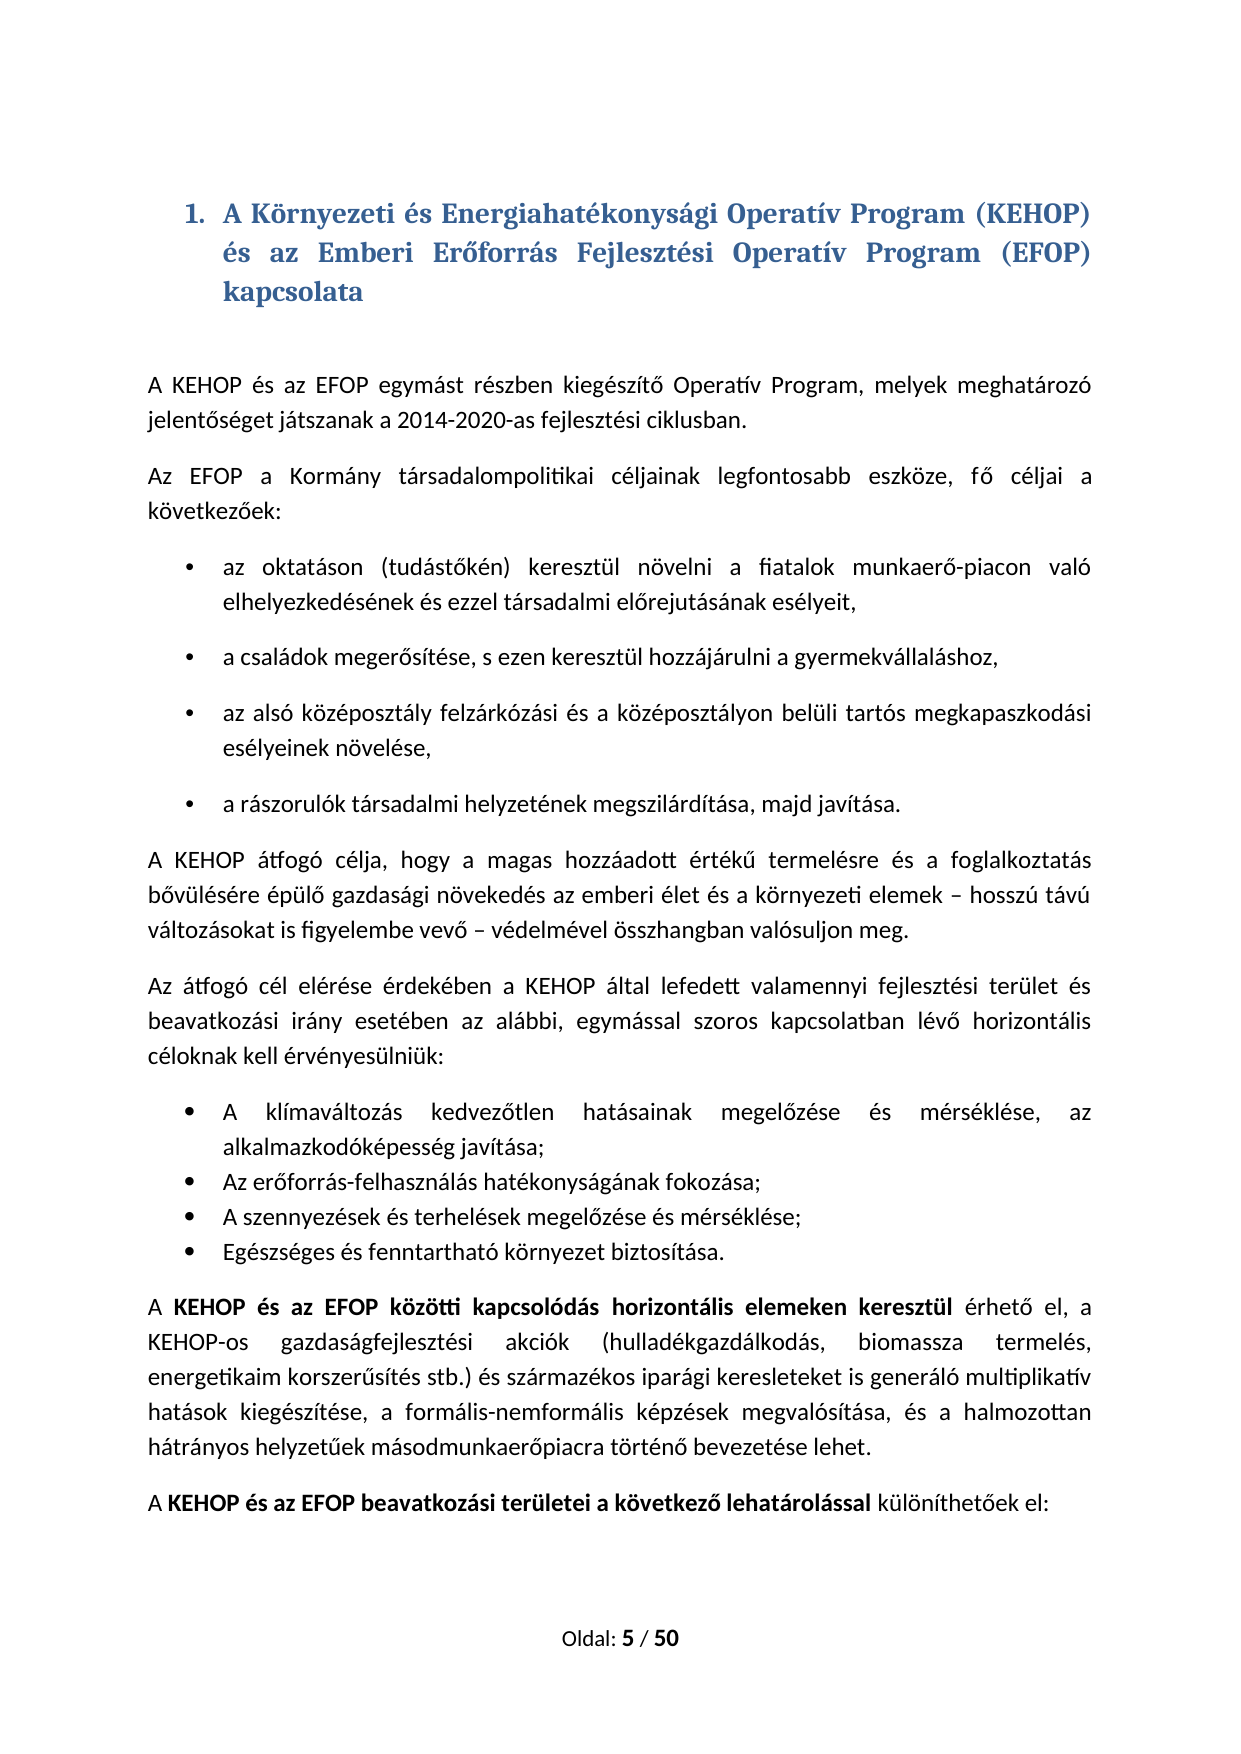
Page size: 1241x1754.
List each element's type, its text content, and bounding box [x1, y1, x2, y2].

list az alsó középosztály felzárkózási és a középosztályon belüli tartós megkapaszkodási esélyeinek növelése, [185, 697, 1093, 763]
list Az erőforrás-felhasználás hatékonyságának fokozása; [185, 1166, 1093, 1196]
text Az átfogó cél elérése érdekében a KEHOP által lefedett valamennyi fejlesztési terület és beavatkozási irány esetében az alábbi, egymással szoros kapcsolatban lévő horizontális céloknak kell érvényesülniük: [148, 970, 1093, 1070]
text Az EFOP a Kormány társadalompolitikai céljainak legfontosabb eszköze, fő céljai a következőek: [148, 460, 1093, 525]
list Egészséges és fenntartható környezet biztosítása. [185, 1236, 1093, 1266]
list A klímaváltozás kedvezőtlen hatásainak megelőzése és mérséklése, az alkalmazkodóképesség javítása; [185, 1096, 1093, 1161]
list a családok megerősítése, s ezen keresztül hozzájárulni a gyermekvállaláshoz, [185, 642, 1093, 672]
list az oktatáson (tudástőkén) keresztül növelni a fiatalok munkaerő-piacon való elhelyezkedésének és ezzel társadalmi előrejutásának esélyeit, [185, 551, 1093, 616]
text A KEHOP átfogó célja, hogy a magas hozzáadott értékű termelésre és a foglalkoztatás bővülésére épülő gazdasági növekedés az emberi élet és a környezeti elemek – hosszú távú változásokat is figyelembe vevő – védelmével összhangban valósuljon meg. [148, 844, 1093, 944]
list A szennyezések és terhelések megelőzése és mérséklése; [185, 1201, 1093, 1231]
list a rászorulók társadalmi helyzetének megszilárdítása, majd javítása. [185, 788, 1093, 819]
text A KEHOP és az EFOP egymást részben kiegészítő Operatív Program, melyek meghatározó jelentőséget játszanak a 2014-2020-as fejlesztési ciklusban. [148, 369, 1093, 434]
text A KEHOP és az EFOP beavatkozási területei a következő lehatárolással különíthetőek el: [148, 1487, 1093, 1518]
subtitle A Környezeti és Energiahatékonysági Operatív Program (KEHOP) és az Emberi Erőforrás Fejlesztési Operatív Program (EFOP) kapcsolata [185, 198, 1093, 308]
text A KEHOP és az EFOP közötti kapcsolódás horizontális elemeken keresztül érhető el, a KEHOP-os gazdaságfejlesztési akciók (hulladékgazdálkodás, biomassza termelés, energetikaim korszerűsítés stb.) és származékos iparági keresleteket is generáló multiplikatív hatások kiegészítése, a formális-nemformális képzések megvalósítása, és a halmozottan hátrányos helyzetűek másodmunkaerőpiacra történő bevezetése lehet. [148, 1292, 1093, 1462]
